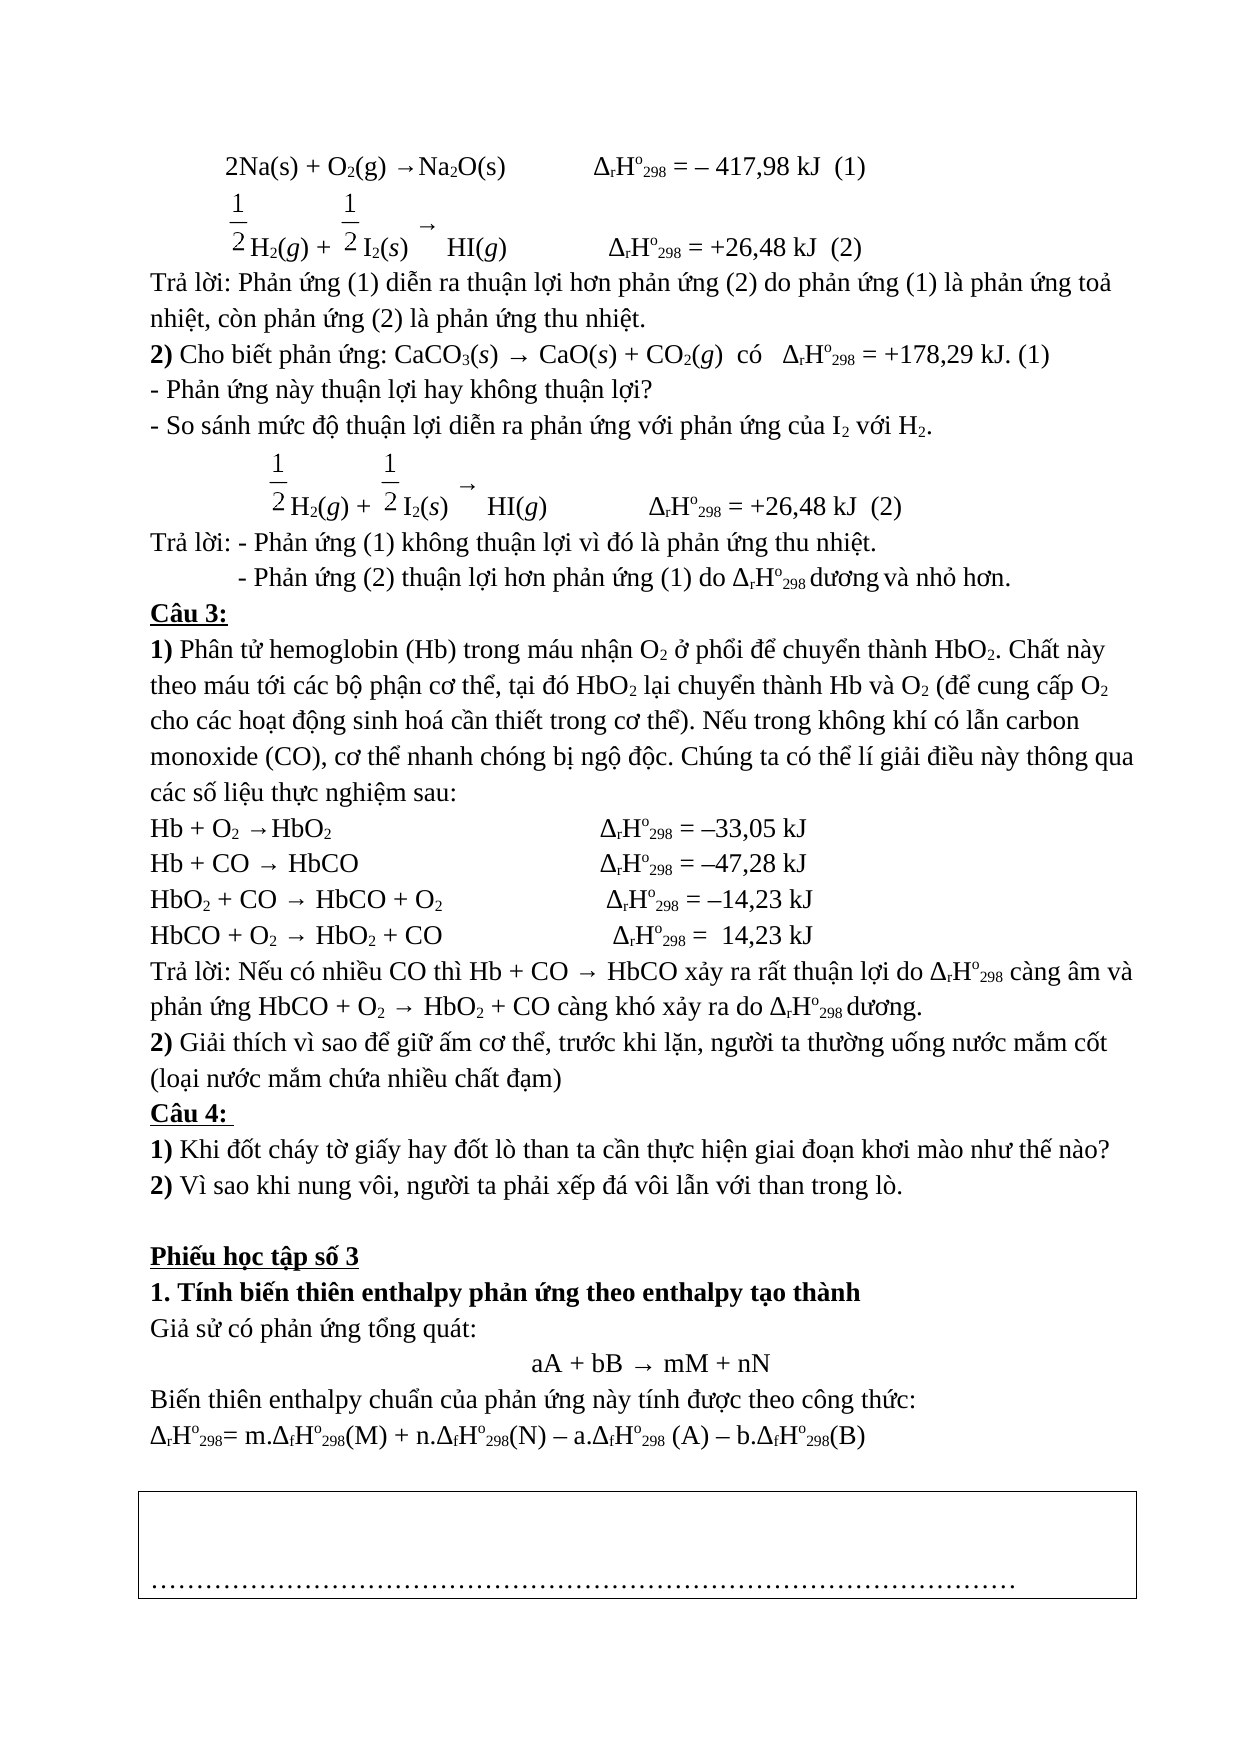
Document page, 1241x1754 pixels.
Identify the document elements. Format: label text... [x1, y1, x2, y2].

text Phiếu học tập số 3 [150, 1240, 1152, 1272]
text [150, 1383, 1152, 1414]
text Câu 3: [150, 597, 1152, 628]
text Trả lời: Phản ứng (1) diễn ra thuận lợi hơn phản ứng (2) do phản ứng (1) là phản ứng toả nhiệt, còn phản ứng (2) là phản ứng thu nhiệt. [150, 266, 1152, 333]
text 1) Phân tử hemoglobin (Hb) trong máu nhận O2 ở phổi để chuyển thành HbO2. Chất này theo máu tới các bộ phận cơ thể, tại đó HbO2 lại chuyển thành Hb và O2 (để cung cấp O2 cho các hoạt động sinh hoá cần thiết trong cơ thể). Nếu trong không khí có lẫn carbon monoxide (CO), cơ thể nhanh chóng bị ngộ độc. Chúng ta có thể lí giải điều này thông qua các số liệu thực nghiệm sau: [150, 633, 1152, 807]
text Hb + CO HbCO ∆rHo298 = –47,28 kJ [150, 847, 1152, 878]
text 1) Khi đốt cháy tờ giấy hay đốt lò than ta cần thực hiện giai đoạn khơi mào như thế nào? [150, 1133, 1152, 1164]
text - Phản ứng (2) thuận lợi hơn phản ứng (1) do ∆rHo298 dương và nhỏ hơn. [150, 562, 1152, 593]
text 2) Giải thích vì sao để giữ ấm cơ thể, trước khi lặn, người ta thường uống nước mắm cốt (loại nước mắm chứa nhiều chất đạm) [150, 1026, 1152, 1093]
text HbO2 + CO HbCO + O2 ∆rHo298 = –14,23 kJ [150, 883, 1152, 914]
text 2) Cho biết phản ứng: CaCO3(s) → CaO(s) + CO2(g) có ∆rHo298 = +178,29 kJ. (1) [150, 338, 1152, 369]
text H2(g) + I2(s) HI(g) ∆rHo298 = +26,48 kJ (2) [150, 445, 1152, 521]
text - Phản ứng này thuận lợi hay không thuận lợi? [150, 374, 1152, 405]
text Giả sử có phản ứng tổng quát: [150, 1312, 1152, 1343]
text aA + bB → mM + nN [150, 1348, 1152, 1379]
text HbCO + O2 HbO2 + CO ∆rHo298 = 14,23 kJ [150, 919, 1152, 950]
text 1. Tính biến thiên enthalpy phản ứng theo enthalpy tạo thành [150, 1276, 1152, 1307]
text 2) Vì sao khi nung vôi, người ta phải xếp đá vôi lẫn với than trong lò. [150, 1169, 1152, 1200]
text Trả lời: Nếu có nhiều CO thì Hb + CO HbCO xảy ra rất thuận lợi do ∆rHo298 càng âm và phản ứng HbCO + O2 HbO2 + CO càng khó xảy ra do ∆rHo298 dương. [150, 954, 1152, 1021]
text Câu 4: [150, 1097, 1152, 1129]
text - So sánh mức độ thuận lợi diễn ra phản ứng với phản ứng của I2 với H2. [150, 409, 1152, 441]
text 2Na(s) + O2(g) Na2O(s) ∆rHo298 = – 417,98 kJ (1) [150, 150, 1152, 181]
text Hb + O2 HbO2 ∆rHo298 = –33,05 kJ [150, 812, 1152, 843]
text ∆rHo298= m.∆fHo298(M) + n.∆fHo298(N) – a.∆fHo298 (A) – b.∆fHo298(B) [150, 1419, 1152, 1450]
table_header …………………………………………………………………………………… [139, 1492, 1136, 1598]
text Trả lời: - Phản ứng (1) không thuận lợi vì đó là phản ứng thu nhiệt. [150, 526, 1152, 557]
text H2(g) + I2(s) HI(g) ∆rHo298 = +26,48 kJ (2) [150, 186, 1152, 262]
